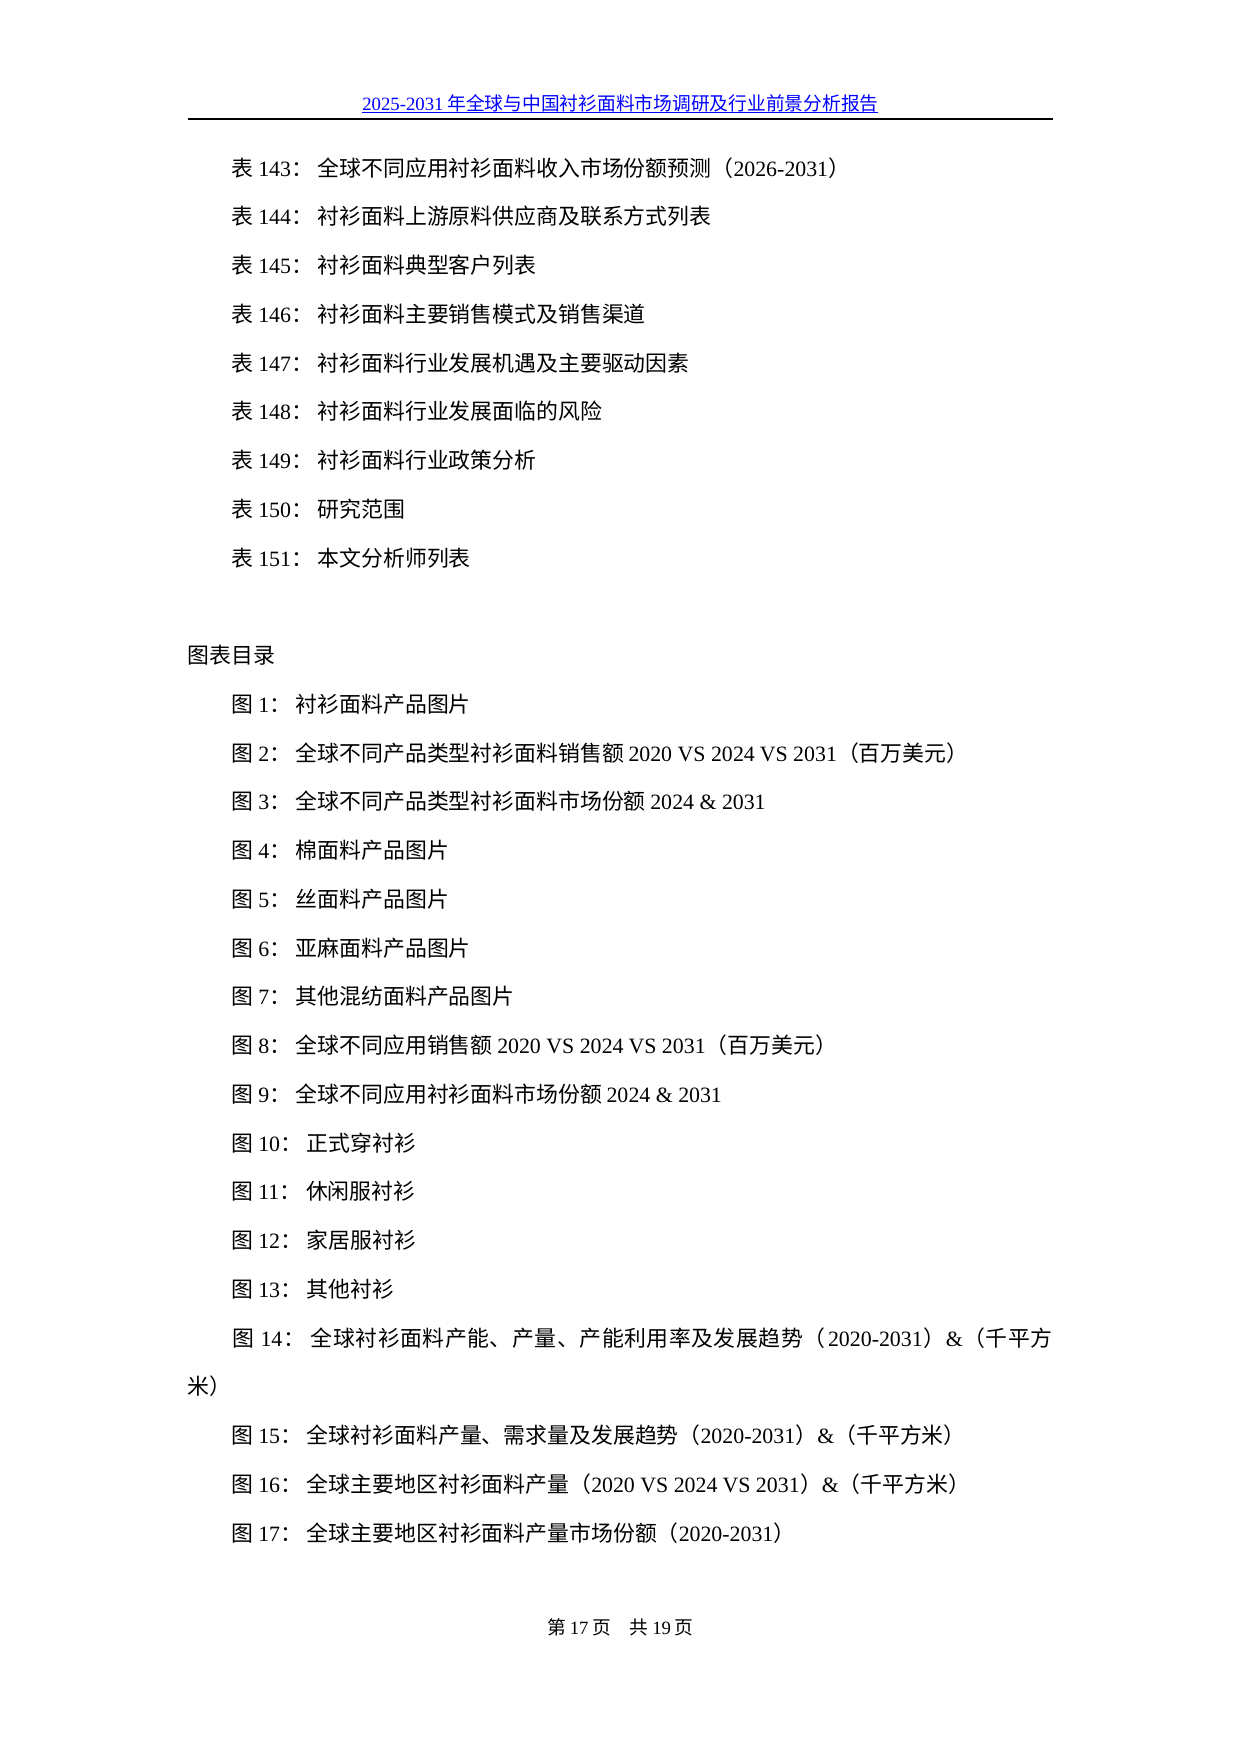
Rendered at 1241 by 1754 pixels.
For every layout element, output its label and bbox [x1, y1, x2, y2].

text [187, 150, 1053, 1548]
